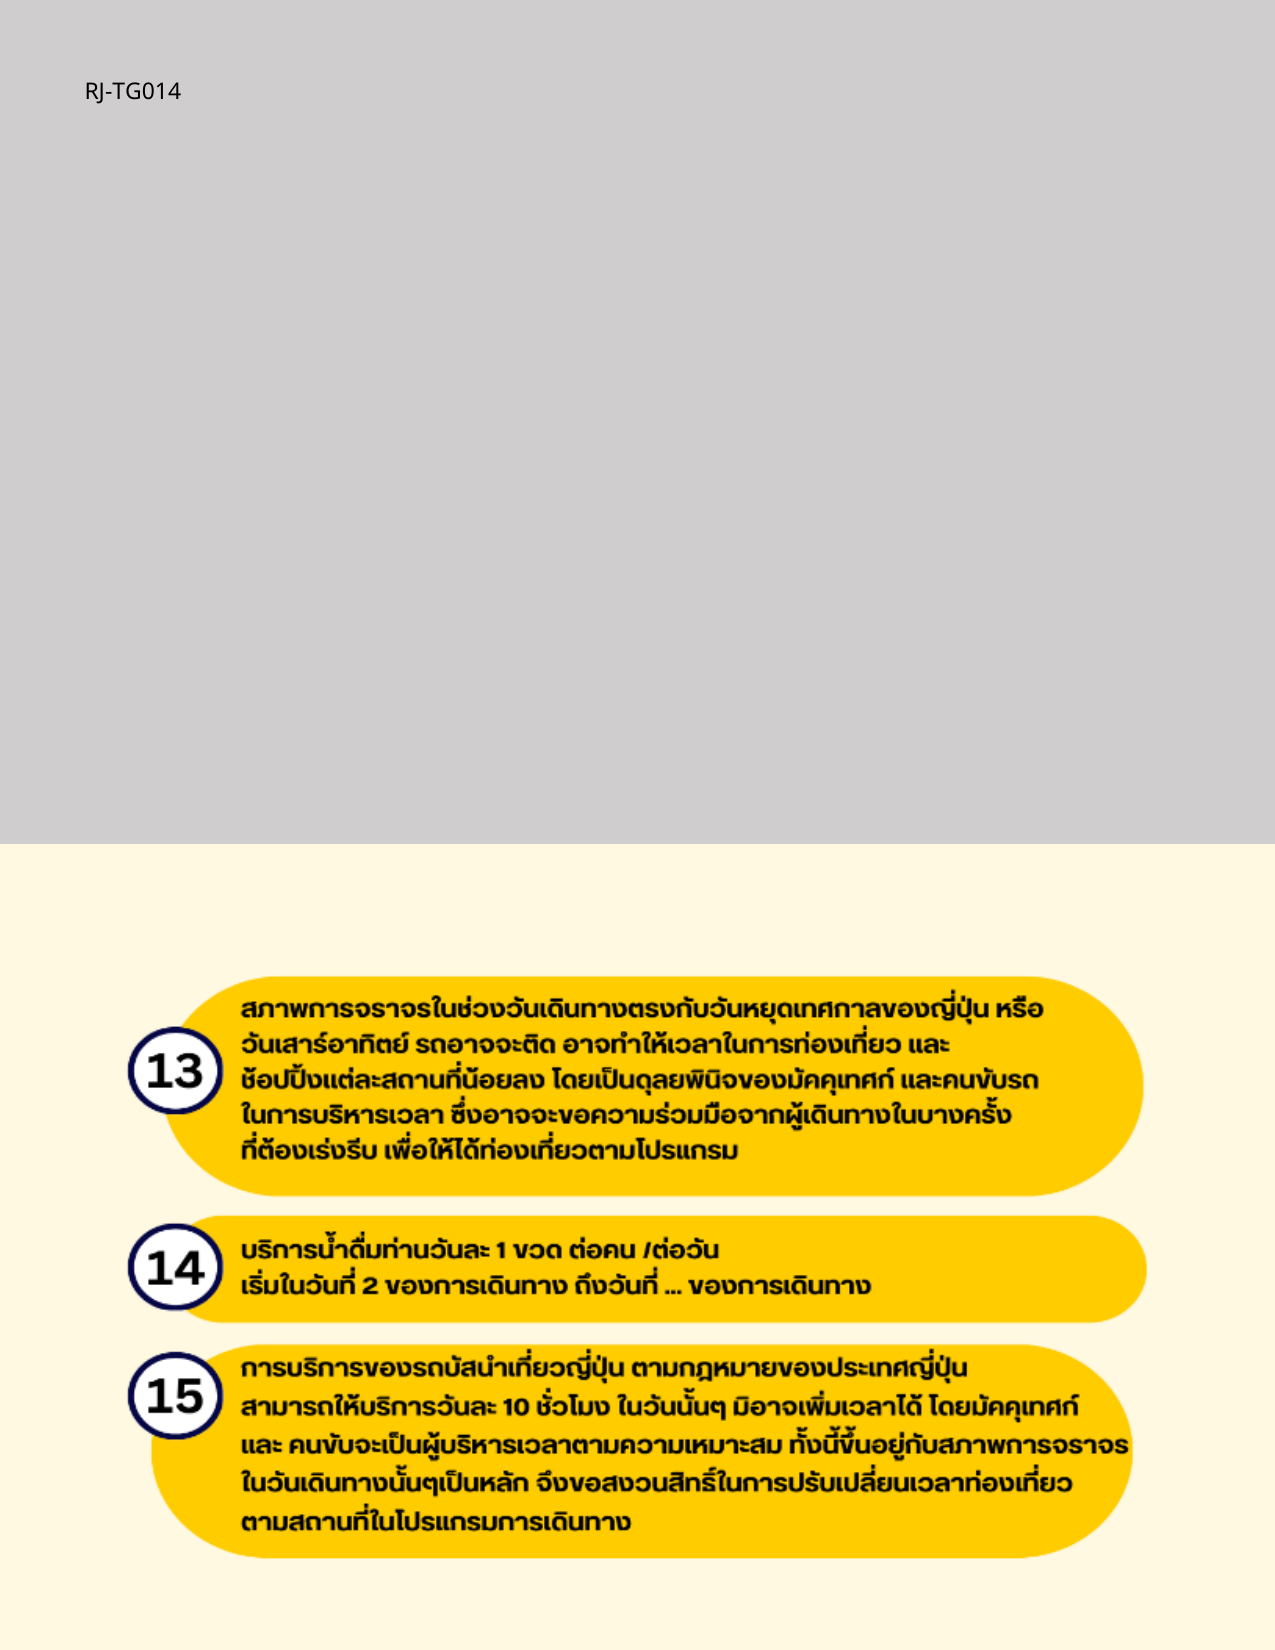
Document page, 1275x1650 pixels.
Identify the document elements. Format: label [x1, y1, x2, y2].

picture [0, 844, 1275, 1650]
